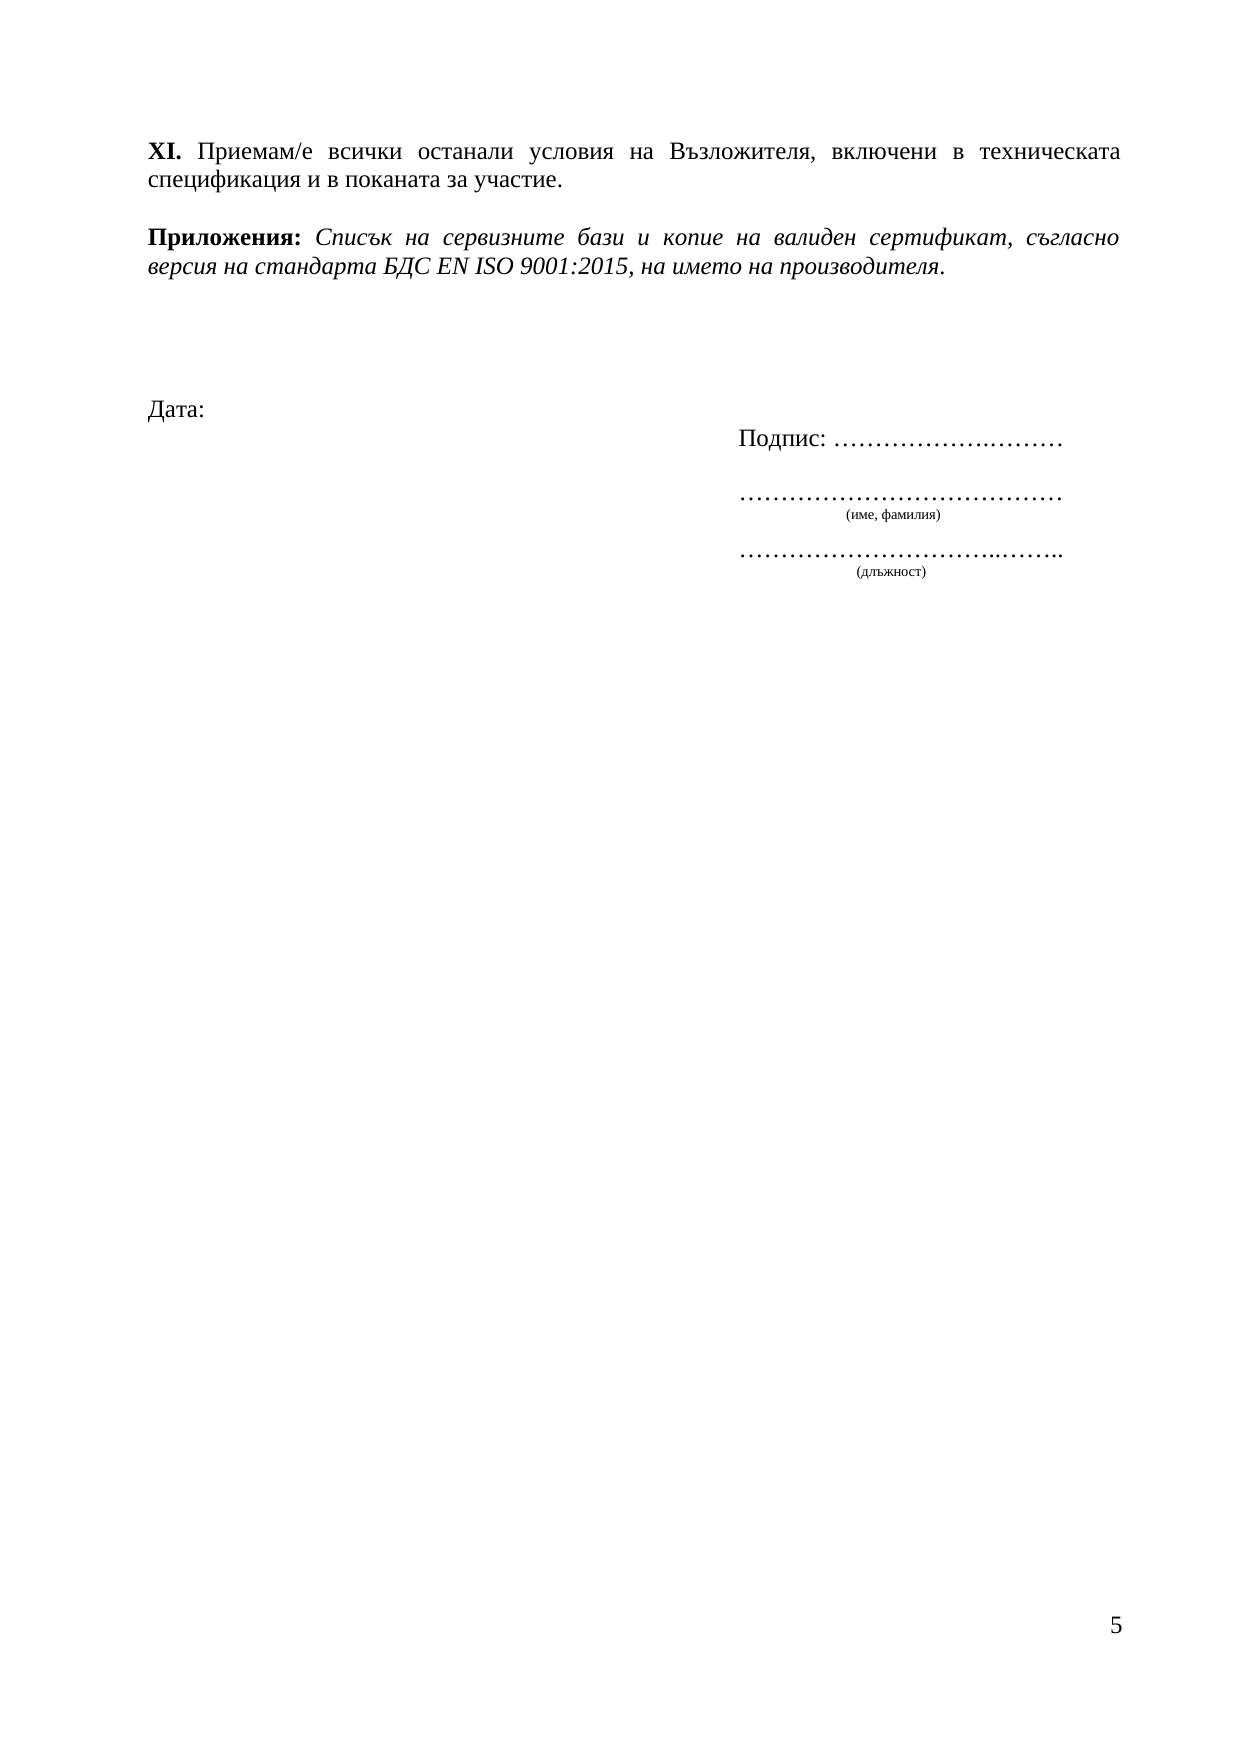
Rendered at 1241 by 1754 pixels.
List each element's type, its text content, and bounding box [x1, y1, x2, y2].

text …………………………..…….. [738, 534, 1122, 563]
text (длъжност) [856, 563, 1122, 592]
text (име, фамилия) [839, 506, 1122, 534]
text Подпис: ……………….……… [738, 423, 1122, 452]
text Приложения: Списък на сервизните бази и копие на валиден сертификат, съгласно версия на стандарта БДС EN ISO 9001:2015, на името на производителя. [148, 222, 1122, 279]
text XI. Приемам/е всички останали условия на Възложителя, включени в техническата спецификация и в поканата за участие. [148, 136, 1122, 193]
text ………………………………… [738, 477, 1122, 506]
text Дата: [148, 394, 1122, 423]
